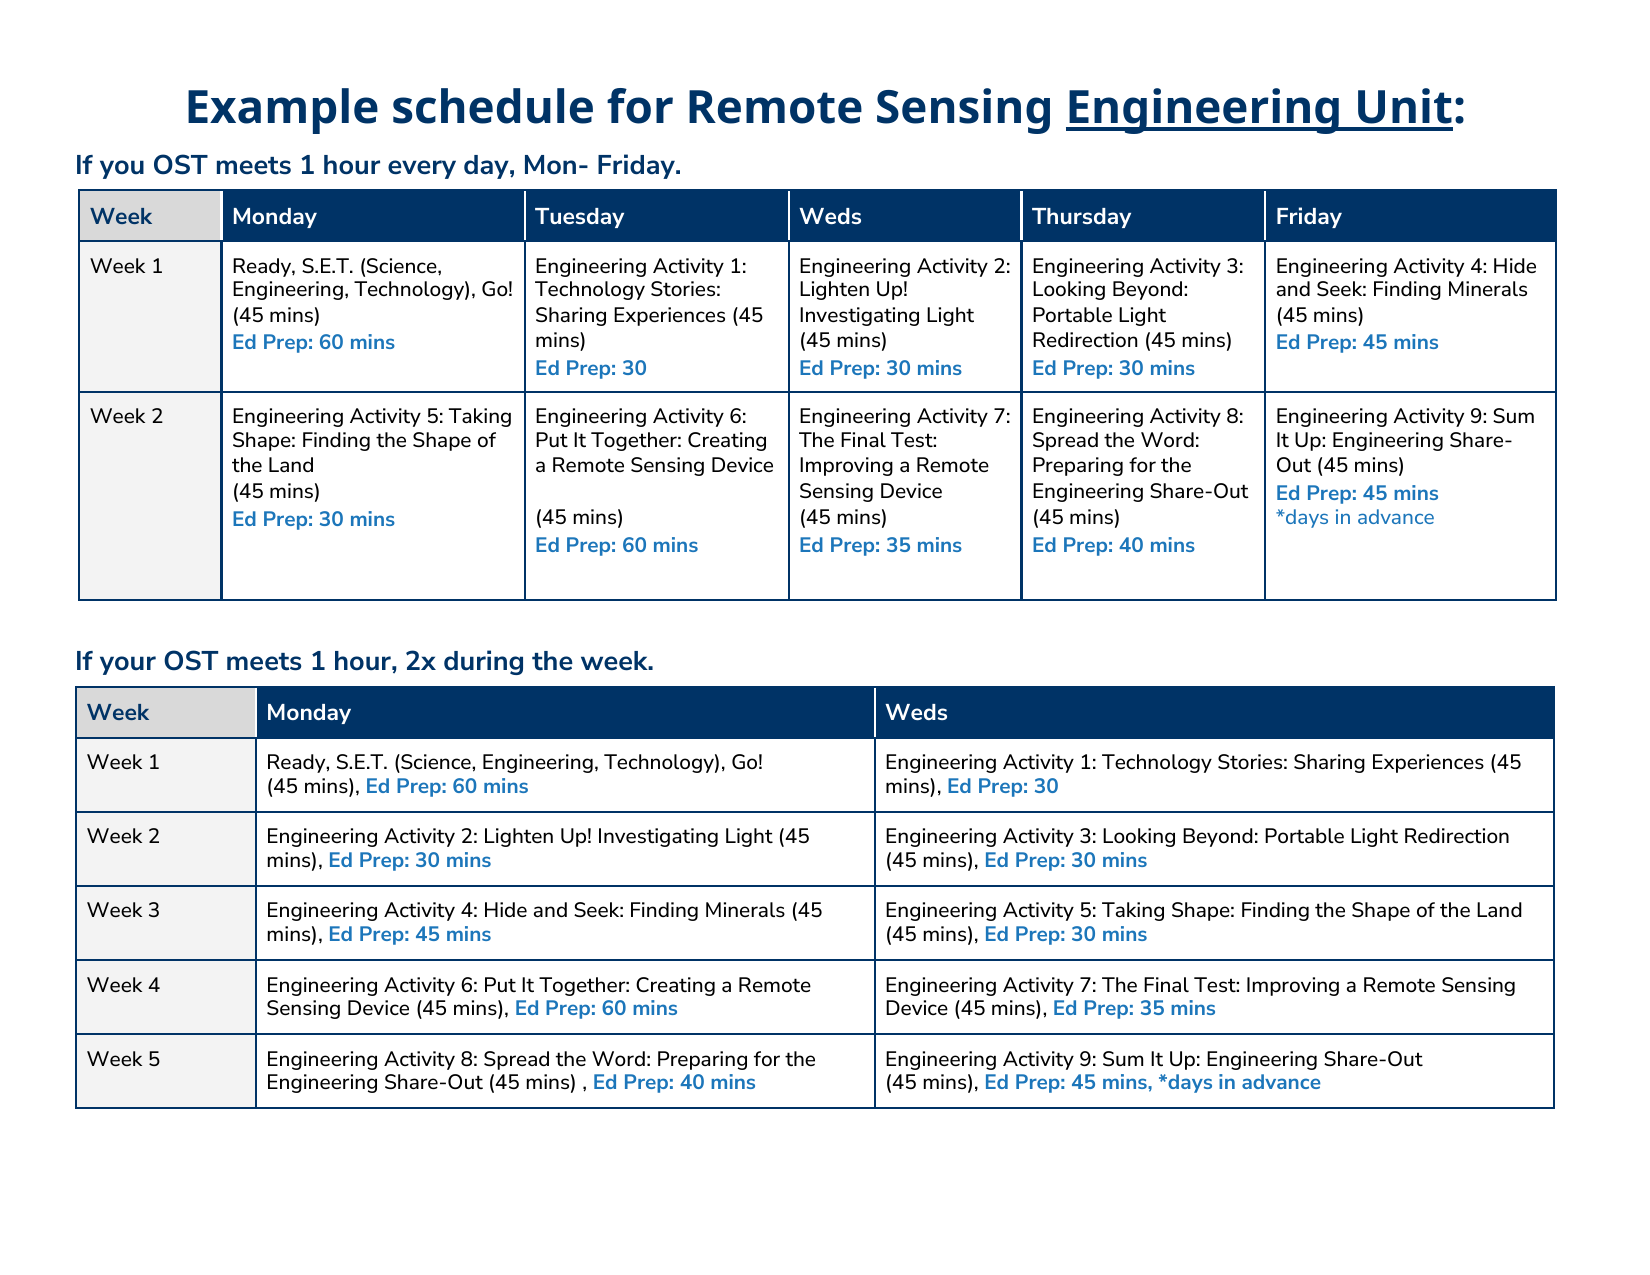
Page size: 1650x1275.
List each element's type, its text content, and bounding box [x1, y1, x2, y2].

table_cell Engineering Activity 7: The Final Test: Improving a Remote Sensing Device (45 mins) Ed Prep: 35 mins [790, 393, 1020, 599]
table_cell Week 3 [77, 887, 255, 959]
table_cell Engineering Activity 4: Hide and Seek: Finding Minerals (45 mins), Ed Prep: 45 mins [257, 887, 874, 959]
table_header Monday [257, 688, 874, 737]
table_header Tuesday [526, 191, 788, 240]
text If your OST meets 1 hour, 2x during the week. [75, 643, 1575, 680]
table_header Monday [223, 191, 524, 240]
table_cell Engineering Activity 5: Taking Shape: Finding the Shape of the Land (45 mins) Ed Prep: 30 mins [223, 393, 524, 599]
table_cell Engineering Activity 7: The Final Test: Improving a Remote Sensing Device (45 mins), Ed Prep: 35 mins [876, 961, 1553, 1033]
table_cell Engineering Activity 6: Put It Together: Creating a Remote Sensing Device (45 mins) Ed Prep: 60 mins [526, 393, 788, 599]
table_cell Engineering Activity 3: Looking Beyond: Portable Light Redirection (45 mins) Ed Prep: 30 mins [1023, 242, 1264, 391]
table_cell Week 2 [80, 393, 220, 599]
table_cell Engineering Activity 4: Hide and Seek: Finding Minerals (45 mins) Ed Prep: 45 mins [1266, 242, 1555, 391]
table_cell Engineering Activity 8: Spread the Word: Preparing for the Engineering Share-Out (45 mins) Ed Prep: 40 mins [1023, 393, 1264, 599]
table_cell Ready, S.E.T. (Science, Engineering, Technology), Go! (45 mins) Ed Prep: 60 mins [223, 242, 524, 391]
table_header Friday [1266, 191, 1555, 240]
table_cell Week 1 [77, 739, 255, 811]
table_cell Ready, S.E.T. (Science, Engineering, Technology), Go! (45 mins), Ed Prep: 60 mins [257, 739, 874, 811]
table_cell Week 1 [80, 242, 220, 391]
table_header Thursday [1023, 191, 1264, 240]
text If you OST meets 1 hour every day, Mon- Friday. [75, 147, 1575, 184]
table_header Week [80, 191, 220, 240]
table_cell Engineering Activity 6: Put It Together: Creating a Remote Sensing Device (45 mins), Ed Prep: 60 mins [257, 961, 874, 1033]
table_cell Engineering Activity 5: Taking Shape: Finding the Shape of the Land (45 mins), Ed Prep: 30 mins [876, 887, 1553, 959]
table_cell Engineering Activity 9: Sum It Up: Engineering Share-Out (45 mins) Ed Prep: 45 mins *days in advance [1266, 393, 1555, 599]
table_cell Week 4 [77, 961, 255, 1033]
table_header Weds [876, 688, 1553, 737]
table_header Week [77, 688, 255, 737]
table_cell Engineering Activity 1: Technology Stories: Sharing Experiences (45 mins), Ed Prep: 30 [876, 739, 1553, 811]
table_cell Engineering Activity 9: Sum It Up: Engineering Share-Out (45 mins), Ed Prep: 45 mins, *days in advance [876, 1035, 1553, 1107]
table_cell Engineering Activity 2: Lighten Up! Investigating Light (45 mins) Ed Prep: 30 mins [790, 242, 1020, 391]
table_cell Engineering Activity 8: Spread the Word: Preparing for the Engineering Share-Out (45 mins) , Ed Prep: 40 mins [257, 1035, 874, 1107]
table_cell Engineering Activity 1: Technology Stories: Sharing Experiences (45 mins) Ed Prep: 30 [526, 242, 788, 391]
table_cell Engineering Activity 3: Looking Beyond: Portable Light Redirection (45 mins), Ed Prep: 30 mins [876, 813, 1553, 885]
text Example schedule for Remote Sensing Engineering Unit: [75, 75, 1575, 137]
table_cell Engineering Activity 2: Lighten Up! Investigating Light (45 mins), Ed Prep: 30 mins [257, 813, 874, 885]
table_cell Week 2 [77, 813, 255, 885]
table_header Weds [790, 191, 1020, 240]
table_cell Week 5 [77, 1035, 255, 1107]
